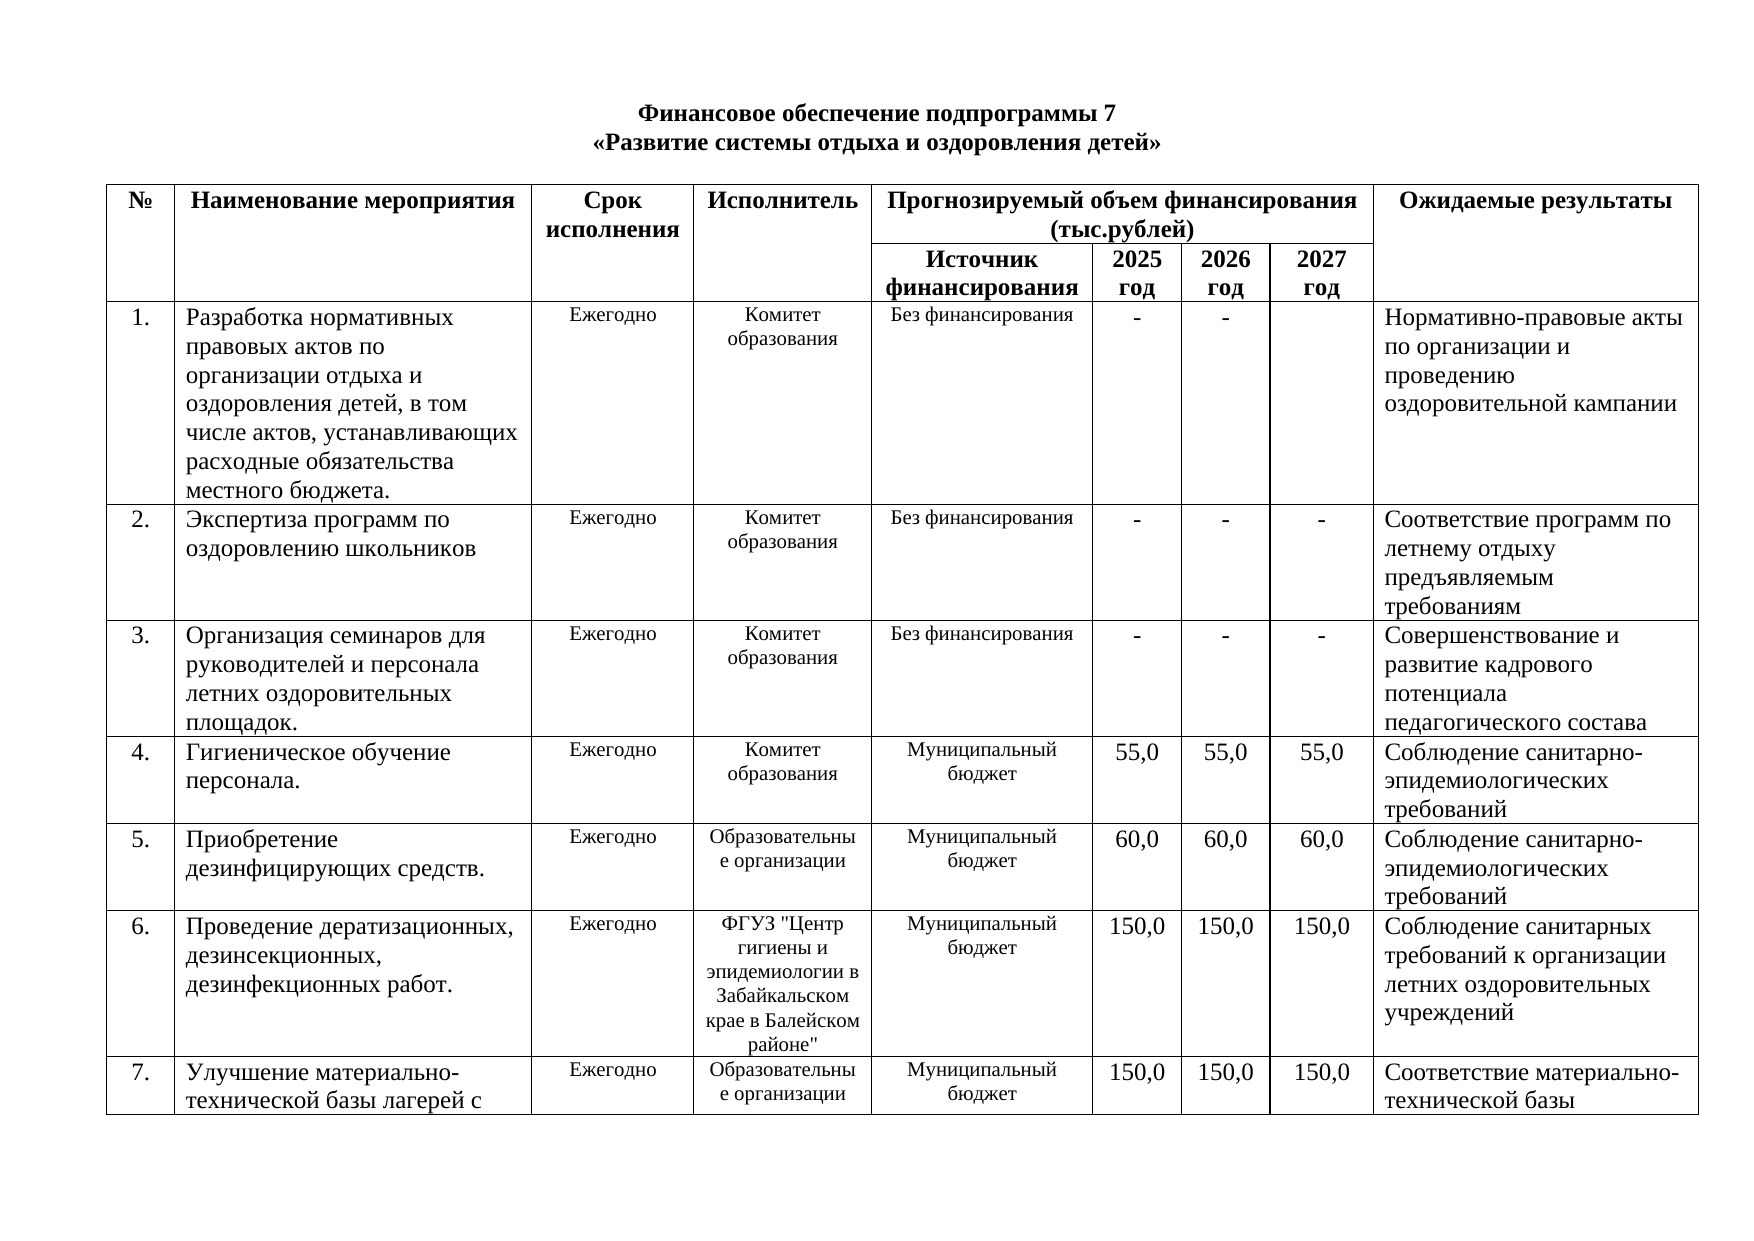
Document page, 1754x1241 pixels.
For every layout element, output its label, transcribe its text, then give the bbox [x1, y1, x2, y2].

table_cell - [1182, 302, 1269, 503]
table_cell 60,0 [1182, 824, 1269, 910]
table_cell 4. [107, 737, 174, 823]
table_header Прогнозируемый объем финансирования (тыс.рублей) [872, 185, 1373, 243]
table_cell Соответствие программ по летнему отдыху предъявляемым требованиям [1374, 505, 1698, 619]
table_cell - [1271, 621, 1373, 736]
table_cell Разработка нормативных правовых актов по организации отдыха и оздоровления детей, в том числе актов, устанавливающих расходные обязательства местного бюджета. [175, 302, 531, 503]
table_header Срок исполнения [532, 185, 693, 301]
table_cell Без финансирования [872, 505, 1092, 619]
table_cell 60,0 [1271, 824, 1373, 910]
table_cell 150,0 [1271, 911, 1373, 1056]
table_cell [1374, 1057, 1698, 1114]
table_cell Источник финансирования [872, 244, 1092, 301]
table_cell Ежегодно [532, 621, 693, 736]
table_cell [872, 1057, 1092, 1114]
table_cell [175, 1057, 531, 1114]
table_cell Соблюдение санитарно-эпидемиологических требований [1374, 824, 1698, 910]
table_cell Муниципальный бюджет [872, 824, 1092, 910]
table_cell 150,0 [1182, 1057, 1269, 1114]
table_cell Соблюдение санитарно-эпидемиологических требований [1374, 737, 1698, 823]
table_cell Ежегодно [532, 911, 693, 1056]
table_cell Гигиеническое обучение персонала. [175, 737, 531, 823]
table_cell ФГУЗ "Центр гигиены и эпидемиологии в Забайкальском крае в Балейском районе" [694, 911, 871, 1056]
text Финансовое обеспечение подпрограммы 7 [118, 98, 1636, 127]
table_cell Комитет образования [694, 505, 871, 619]
table_cell Ежегодно [532, 1057, 693, 1114]
table_cell 3. [107, 621, 174, 736]
table_header Исполнитель [694, 185, 871, 301]
table_cell Организация семинаров для руководителей и персонала летних оздоровительных площадок. [175, 621, 531, 736]
table_cell Комитет образования [694, 621, 871, 736]
table_cell 6. [107, 911, 174, 1056]
text «Развитие системы отдыха и оздоровления детей» [118, 127, 1636, 155]
table_cell - [1093, 505, 1181, 619]
table_cell 55,0 [1182, 737, 1269, 823]
table_cell [1271, 302, 1373, 503]
table_cell 150,0 [1093, 911, 1181, 1056]
table_cell Муниципальный бюджет [872, 911, 1092, 1056]
table_cell 2027 год [1271, 244, 1373, 301]
table_cell Без финансирования [872, 621, 1092, 736]
table_header Наименование мероприятия [175, 185, 531, 301]
table_cell Соблюдение санитарных требований к организации летних оздоровительных учреждений [1374, 911, 1698, 1056]
table_cell 150,0 [1093, 1057, 1181, 1114]
table_cell Ежегодно [532, 824, 693, 910]
table_cell Ежегодно [532, 737, 693, 823]
table_cell Ежегодно [532, 302, 693, 503]
table_cell 60,0 [1093, 824, 1181, 910]
table_cell 55,0 [1093, 737, 1181, 823]
table_cell Приобретение дезинфицирующих средств. [175, 824, 531, 910]
table_cell 2025 год [1093, 244, 1181, 301]
table_cell Проведение дератизационных, дезинсекционных, дезинфекционных работ. [175, 911, 531, 1056]
table_cell - [1271, 505, 1373, 619]
table_cell 55,0 [1271, 737, 1373, 823]
table_cell Комитет образования [694, 302, 871, 503]
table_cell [694, 1057, 871, 1114]
table_cell 1. [107, 302, 174, 503]
table_cell 150,0 [1182, 911, 1269, 1056]
table_cell - [1182, 621, 1269, 736]
table_cell Образовательные организации [694, 824, 871, 910]
table_cell - [1182, 505, 1269, 619]
table_header № [107, 185, 174, 301]
table_cell 5. [107, 824, 174, 910]
table_cell Муниципальный бюджет [872, 737, 1092, 823]
table_cell - [1093, 621, 1181, 736]
table_cell 7. [107, 1057, 174, 1114]
table_cell 2. [107, 505, 174, 619]
table_cell Ежегодно [532, 505, 693, 619]
table_cell Совершенствование и развитие кадрового потенциала педагогического состава [1374, 621, 1698, 736]
table_cell Комитет образования [694, 737, 871, 823]
table_cell Нормативно-правовые акты по организации и проведению оздоровительной кампании [1374, 302, 1698, 503]
table_header Ожидаемые результаты [1374, 185, 1698, 301]
table_cell Без финансирования [872, 302, 1092, 503]
table_cell - [1093, 302, 1181, 503]
table_cell 150,0 [1271, 1057, 1373, 1114]
table_cell Экспертиза программ по оздоровлению школьников [175, 505, 531, 619]
table_cell 2026 год [1182, 244, 1269, 301]
